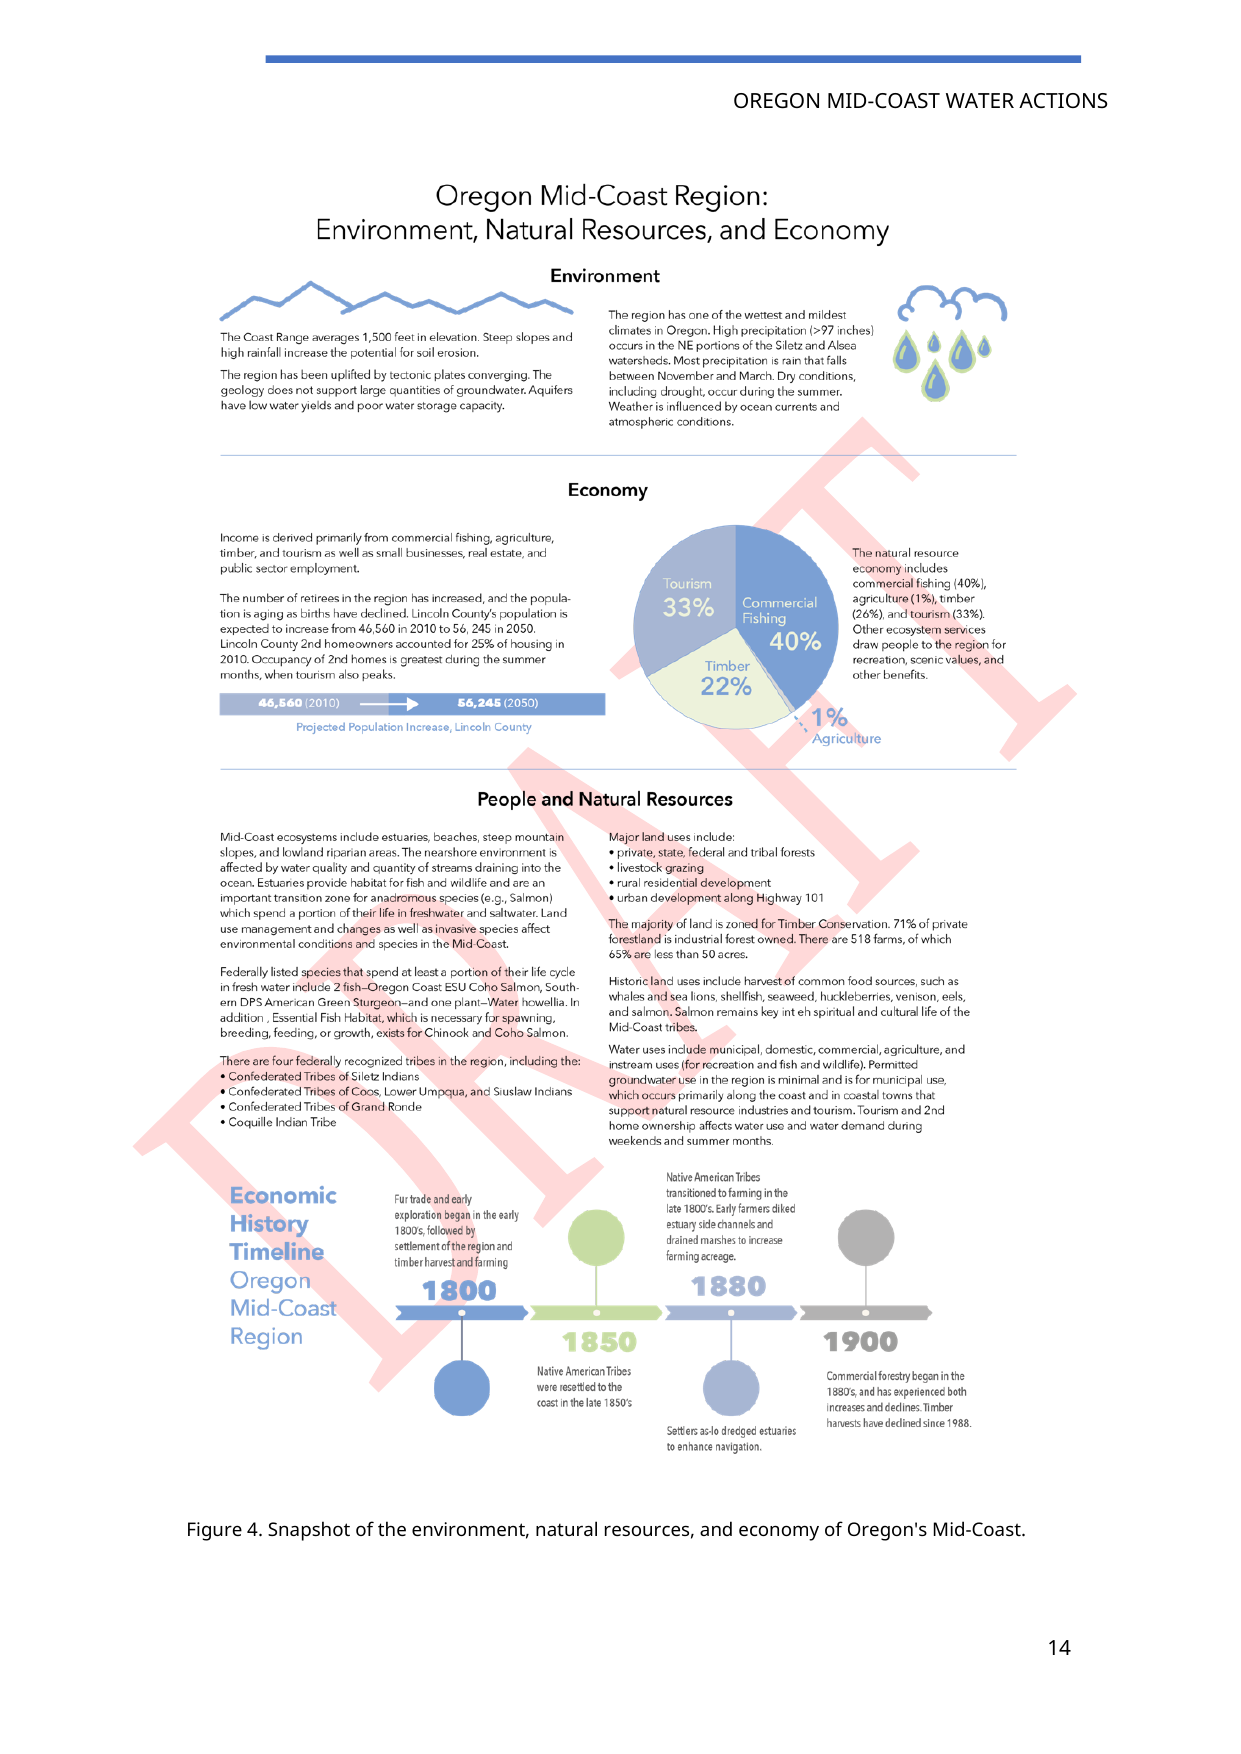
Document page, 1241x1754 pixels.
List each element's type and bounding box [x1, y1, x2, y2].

picture [192, 180, 1049, 1521]
